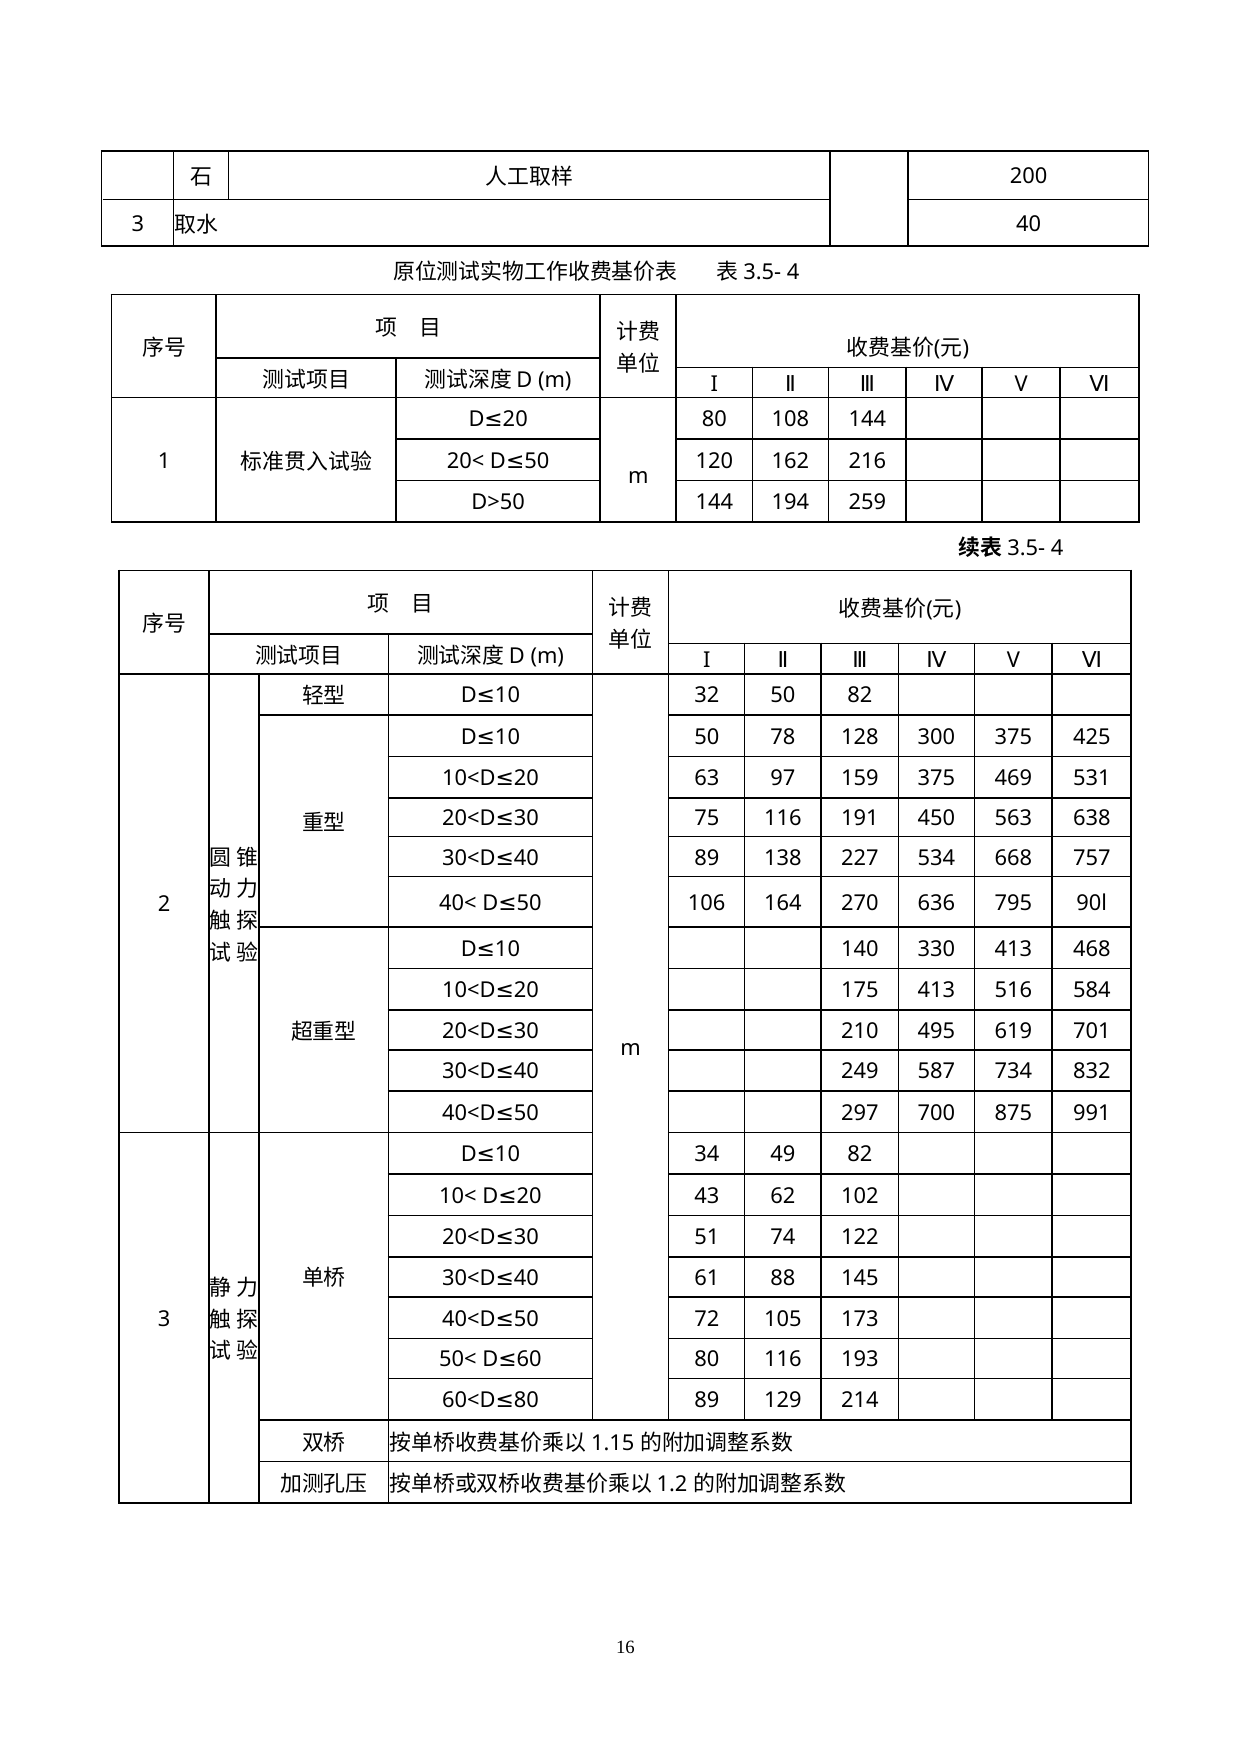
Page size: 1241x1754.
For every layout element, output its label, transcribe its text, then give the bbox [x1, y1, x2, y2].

table_cell 10<D≤20 [389, 757, 592, 797]
table_cell [975, 1216, 1051, 1256]
table_cell 469 [975, 757, 1051, 797]
table_cell [1061, 440, 1138, 480]
table_cell 50 [745, 675, 820, 714]
table_cell 测试项目 [210, 635, 388, 673]
table_cell 636 [899, 877, 974, 926]
table_cell 32 [669, 675, 744, 714]
table_cell [975, 675, 1051, 714]
table_cell 61 [669, 1258, 744, 1296]
table_header 收费基价(元) [669, 571, 1130, 643]
table_cell Ⅲ [829, 368, 905, 397]
table_cell [1053, 1216, 1130, 1256]
table_cell 取 石 [174, 152, 228, 198]
table_cell 297 [822, 1092, 898, 1132]
table_cell 173 [822, 1298, 898, 1338]
table_cell 取水 [174, 200, 829, 245]
table_cell 300 [899, 716, 974, 756]
table_cell 757 [1053, 837, 1130, 876]
table_cell 78 [745, 716, 820, 756]
table_cell m [593, 675, 668, 1419]
table_cell 75 [669, 799, 744, 836]
table_cell 129 [745, 1379, 820, 1419]
table_cell 80 [669, 1339, 744, 1378]
table_cell [1053, 1339, 1130, 1378]
table_cell 3 [102, 200, 173, 245]
table_cell 531 [1053, 757, 1130, 797]
table_cell [1053, 1258, 1130, 1296]
table_cell 668 [975, 837, 1051, 876]
table_header 序号 [112, 295, 215, 397]
table_cell 双桥 [260, 1421, 388, 1461]
table_cell 495 [899, 1011, 974, 1049]
table_cell [975, 1379, 1051, 1419]
table_cell D≤10 [389, 675, 592, 714]
table_cell 标准贯入试验 [217, 398, 395, 521]
table_cell 734 [975, 1051, 1051, 1090]
table_cell 30<D≤40 [389, 837, 592, 876]
table_cell 圆 锥 动 力 触 探 试 验 [210, 675, 258, 1132]
table_cell 62 [745, 1175, 820, 1215]
table_cell 162 [753, 440, 828, 480]
table_cell I [669, 644, 744, 673]
table_cell 1 [112, 398, 215, 521]
table_cell 轻型 [260, 675, 388, 714]
table_cell 82 [822, 675, 898, 714]
table_cell 210 [822, 1011, 898, 1049]
table_cell 164 [745, 877, 820, 926]
table_cell 30<D≤40 [389, 1051, 592, 1090]
table_cell 人工取样 [229, 152, 829, 198]
table_cell V [983, 368, 1059, 397]
table_cell 116 [745, 799, 820, 836]
table_cell 108 [753, 398, 828, 438]
table_cell 20<D≤30 [389, 1216, 592, 1256]
table_cell [1053, 1298, 1130, 1338]
table_cell 72 [669, 1298, 744, 1338]
table_cell 40< D≤50 [389, 877, 592, 926]
table_cell Ⅱ [745, 644, 820, 673]
table_cell [975, 1339, 1051, 1378]
table_cell 144 [677, 481, 752, 521]
table_cell [983, 440, 1059, 480]
table_cell 375 [899, 757, 974, 797]
table_header 收费基价(元) [677, 295, 1138, 367]
table_cell 194 [753, 481, 828, 521]
table_cell 214 [822, 1379, 898, 1419]
table_cell 20<D≤30 [389, 1011, 592, 1049]
table_cell Ⅵ [1061, 368, 1138, 397]
table_cell 700 [899, 1092, 974, 1132]
table_cell 991 [1053, 1092, 1130, 1132]
table_cell 138 [745, 837, 820, 876]
table_cell [907, 440, 981, 480]
table_cell [745, 928, 820, 967]
table_cell 49 [745, 1133, 820, 1173]
table_cell 20< D≤50 [397, 440, 599, 480]
table_cell [899, 1379, 974, 1419]
table_cell 145 [822, 1258, 898, 1296]
table_cell 88 [745, 1258, 820, 1296]
table_cell 重型 [260, 716, 388, 926]
table_cell 97 [745, 757, 820, 797]
table_cell 10< D≤20 [389, 1175, 592, 1215]
table_cell 140 [822, 928, 898, 967]
table_cell [745, 1051, 820, 1090]
table_cell 534 [899, 837, 974, 876]
table_cell 51 [669, 1216, 744, 1256]
table_cell [1061, 481, 1138, 521]
table_cell 102 [822, 1175, 898, 1215]
table_cell 191 [822, 799, 898, 836]
text 续表 3.5- 4 [231, 530, 1063, 562]
table_cell 413 [975, 928, 1051, 967]
table_cell [1053, 1379, 1130, 1419]
table_cell [899, 1133, 974, 1173]
table_cell 116 [745, 1339, 820, 1378]
table_cell [745, 1092, 820, 1132]
table_cell [975, 1133, 1051, 1173]
table_cell 80 [677, 398, 752, 438]
table_cell 3 [120, 1133, 208, 1502]
table_cell D≤10 [389, 1133, 592, 1173]
table_cell 193 [822, 1339, 898, 1378]
text 原位测试实物工作收费基价表 表 3.5- 4 [231, 254, 1063, 286]
table_cell 450 [899, 799, 974, 836]
table_cell 40<D≤50 [389, 1092, 592, 1132]
table_header 计费 单位 [593, 571, 668, 673]
table_cell [899, 1216, 974, 1256]
table_cell D≤20 [397, 398, 599, 438]
table_cell 34 [669, 1133, 744, 1173]
table_cell 216 [829, 440, 905, 480]
table_cell 60<D≤80 [389, 1379, 592, 1419]
table_cell 43 [669, 1175, 744, 1215]
table_cell Ⅱ [753, 368, 828, 397]
table_cell 375 [975, 716, 1051, 756]
table_cell 330 [899, 928, 974, 967]
table_cell 413 [899, 969, 974, 1009]
table_cell 静 力 触 探 试 验 [210, 1133, 258, 1502]
table_cell 249 [822, 1051, 898, 1090]
table_cell 50< D≤60 [389, 1339, 592, 1378]
table_cell [907, 481, 981, 521]
table_cell Ⅳ [907, 368, 981, 397]
table_cell 测试深度D (m) [397, 359, 599, 397]
table_cell [669, 969, 744, 1009]
table_header 项 目 [217, 295, 599, 357]
table_cell 74 [745, 1216, 820, 1256]
table_cell Ⅲ [822, 644, 898, 673]
table_cell 89 [669, 837, 744, 876]
table_cell [669, 928, 744, 967]
table_cell [899, 675, 974, 714]
table_cell [983, 398, 1059, 438]
table_cell 270 [822, 877, 898, 926]
table_cell 40 [909, 200, 1148, 245]
table_cell 2 [120, 675, 208, 1132]
table_cell 82 [822, 1133, 898, 1173]
table_cell 563 [975, 799, 1051, 836]
table_header 项 目 [210, 571, 592, 633]
table_cell 701 [1053, 1011, 1130, 1049]
table_cell [899, 1175, 974, 1215]
table_cell [899, 1258, 974, 1296]
table_cell 测试深度D (m) [389, 635, 592, 673]
table_cell 795 [975, 877, 1051, 926]
table_cell 单桥 [260, 1133, 388, 1419]
table_cell 106 [669, 877, 744, 926]
table_cell 89 [669, 1379, 744, 1419]
table_cell 144 [829, 398, 905, 438]
table_cell D≤10 [389, 716, 592, 756]
table_cell 加测孔压 [260, 1462, 388, 1502]
table_cell 875 [975, 1092, 1051, 1132]
table_cell D≤10 [389, 928, 592, 967]
table_cell [1053, 1175, 1130, 1215]
table_cell 832 [1053, 1051, 1130, 1090]
table_cell [975, 1298, 1051, 1338]
table_cell [1053, 1133, 1130, 1173]
table_cell 468 [1053, 928, 1130, 967]
table_cell 90l [1053, 877, 1130, 926]
table_cell 105 [745, 1298, 820, 1338]
table_cell [669, 1092, 744, 1132]
table_cell 638 [1053, 799, 1130, 836]
table_cell [907, 398, 981, 438]
table_cell 20<D≤30 [389, 799, 592, 836]
table_header 计费 单位 [601, 295, 675, 397]
table_cell [1061, 398, 1138, 438]
table_cell [975, 1258, 1051, 1296]
table_cell 2 [102, 152, 173, 198]
table_cell 227 [822, 837, 898, 876]
table_cell 425 [1053, 716, 1130, 756]
table_cell 30<D≤40 [389, 1258, 592, 1296]
table_cell 259 [829, 481, 905, 521]
table_cell 40<D≤50 [389, 1298, 592, 1338]
table_cell 按单桥收费基价乘以 1.15 的附加调整系数 [389, 1421, 1130, 1461]
table_cell [669, 1051, 744, 1090]
table_cell 120 [677, 440, 752, 480]
table_cell [745, 1011, 820, 1049]
table_cell [745, 969, 820, 1009]
table_cell Ⅵ [1053, 644, 1130, 673]
table_cell [1053, 675, 1130, 714]
table_cell 超重型 [260, 928, 388, 1132]
table_cell 587 [899, 1051, 974, 1090]
table_cell [899, 1298, 974, 1338]
table_cell 584 [1053, 969, 1130, 1009]
table_cell [975, 1175, 1051, 1215]
table_cell 516 [975, 969, 1051, 1009]
table_cell V [975, 644, 1051, 673]
table_cell [983, 481, 1059, 521]
table_cell 175 [822, 969, 898, 1009]
table_cell 50 [669, 716, 744, 756]
table_header 序号 [120, 571, 208, 673]
table_cell m [601, 398, 675, 521]
table_cell [669, 1011, 744, 1049]
table_cell 128 [822, 716, 898, 756]
table_cell Ⅳ [899, 644, 974, 673]
table_cell I [677, 368, 752, 397]
table_cell 按单桥或双桥收费基价乘以 1.2 的附加调整系数 [389, 1462, 1130, 1502]
table_cell 122 [822, 1216, 898, 1256]
table_cell 10<D≤20 [389, 969, 592, 1009]
table_cell 619 [975, 1011, 1051, 1049]
table_cell 测试项目 [217, 359, 395, 397]
table_cell [899, 1339, 974, 1378]
table_cell 200 [909, 152, 1148, 198]
table_cell 159 [822, 757, 898, 797]
table_cell 63 [669, 757, 744, 797]
table_cell D>50 [397, 481, 599, 521]
